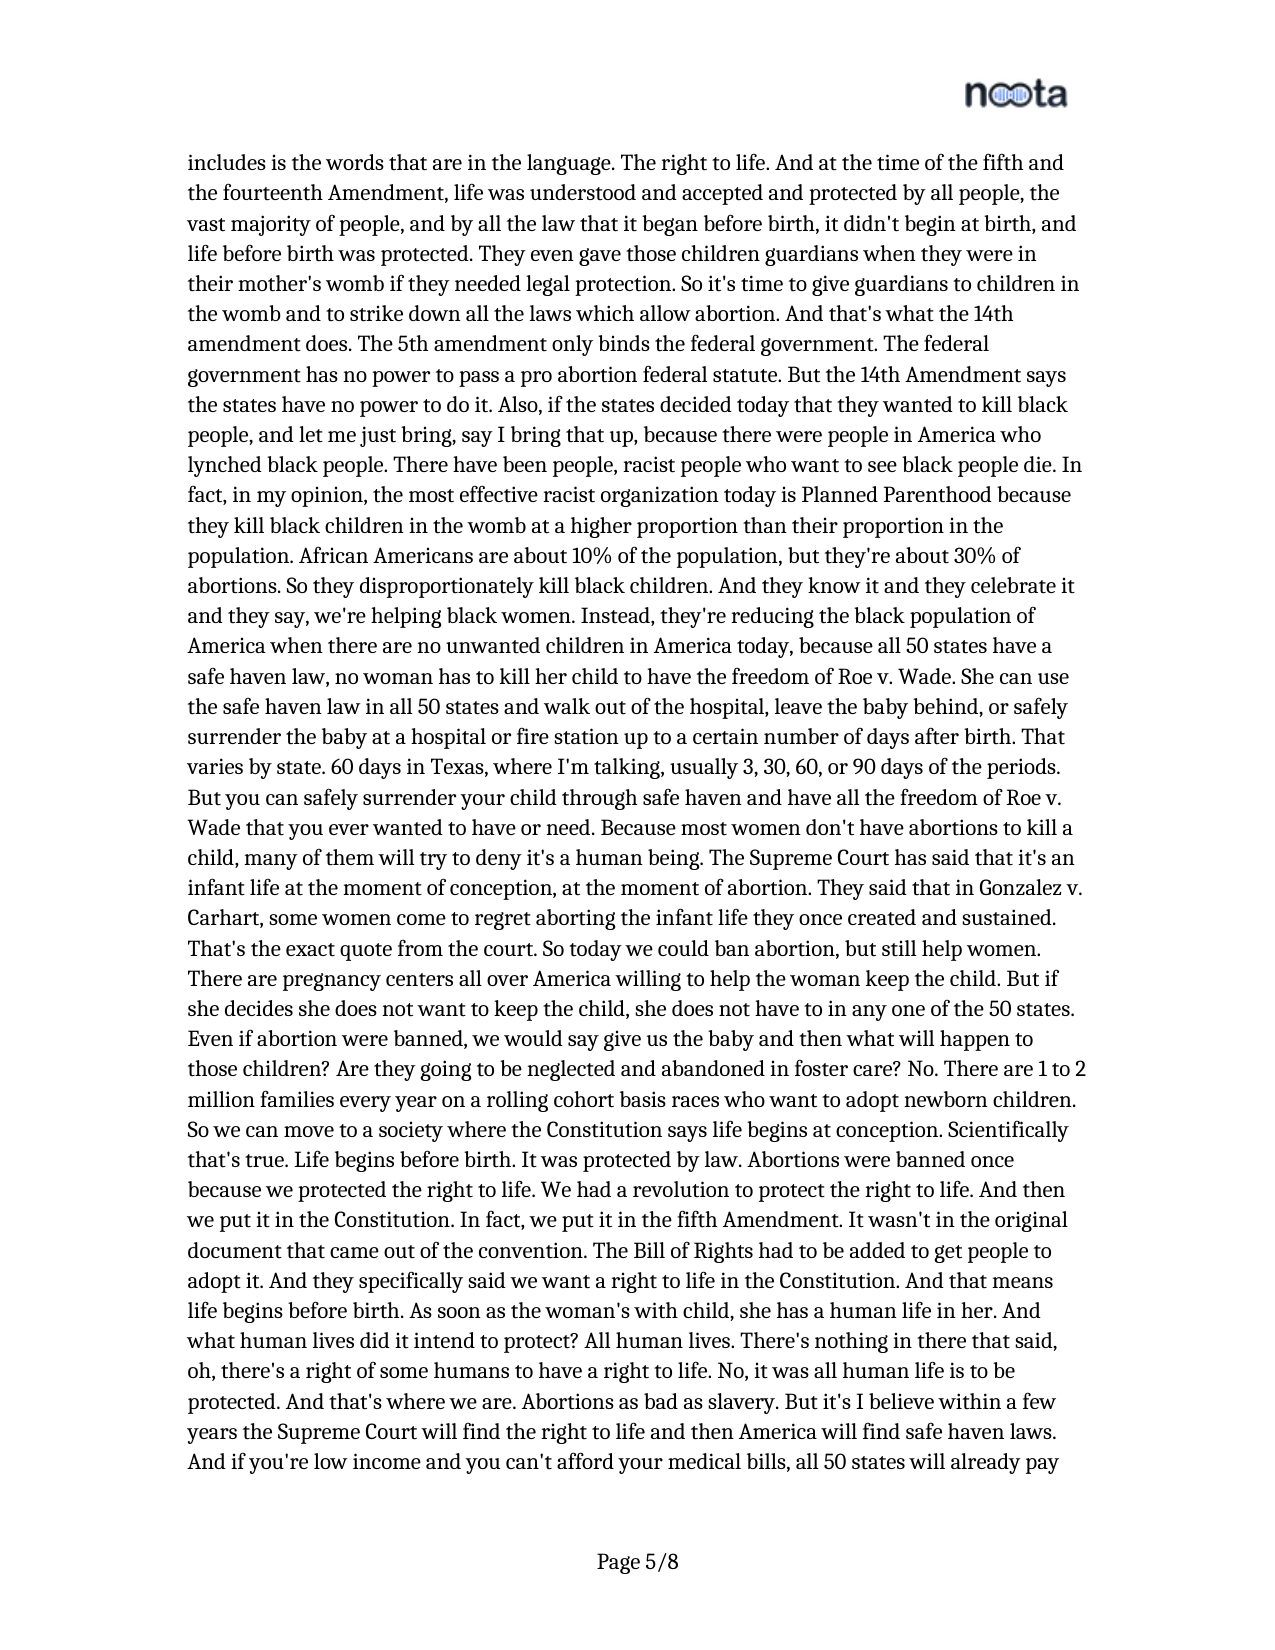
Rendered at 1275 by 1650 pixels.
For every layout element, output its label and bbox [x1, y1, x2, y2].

text [187, 150, 1087, 1475]
picture [964, 75, 1069, 116]
